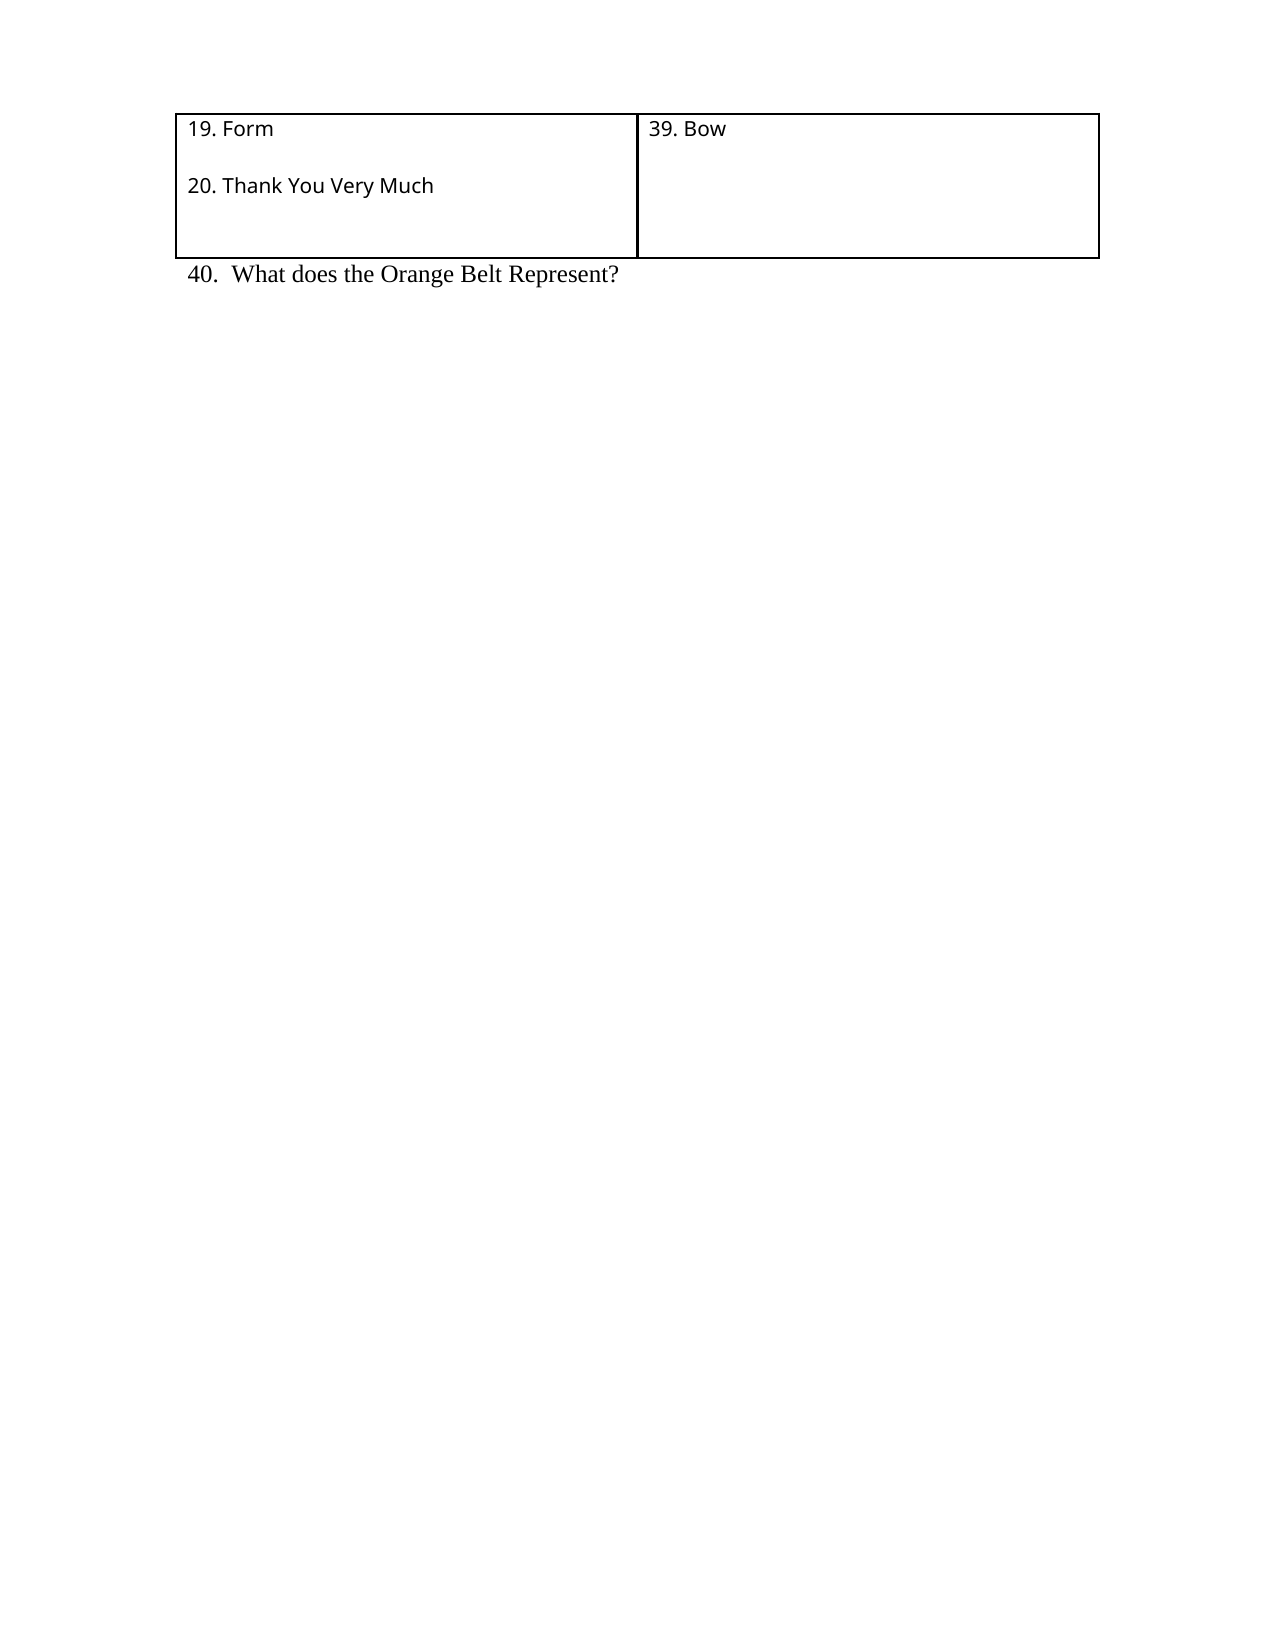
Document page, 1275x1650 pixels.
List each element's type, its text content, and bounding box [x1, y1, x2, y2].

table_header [639, 115, 1098, 257]
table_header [177, 115, 636, 257]
text 40. What does the Orange Belt Represent? [187, 259, 1087, 288]
